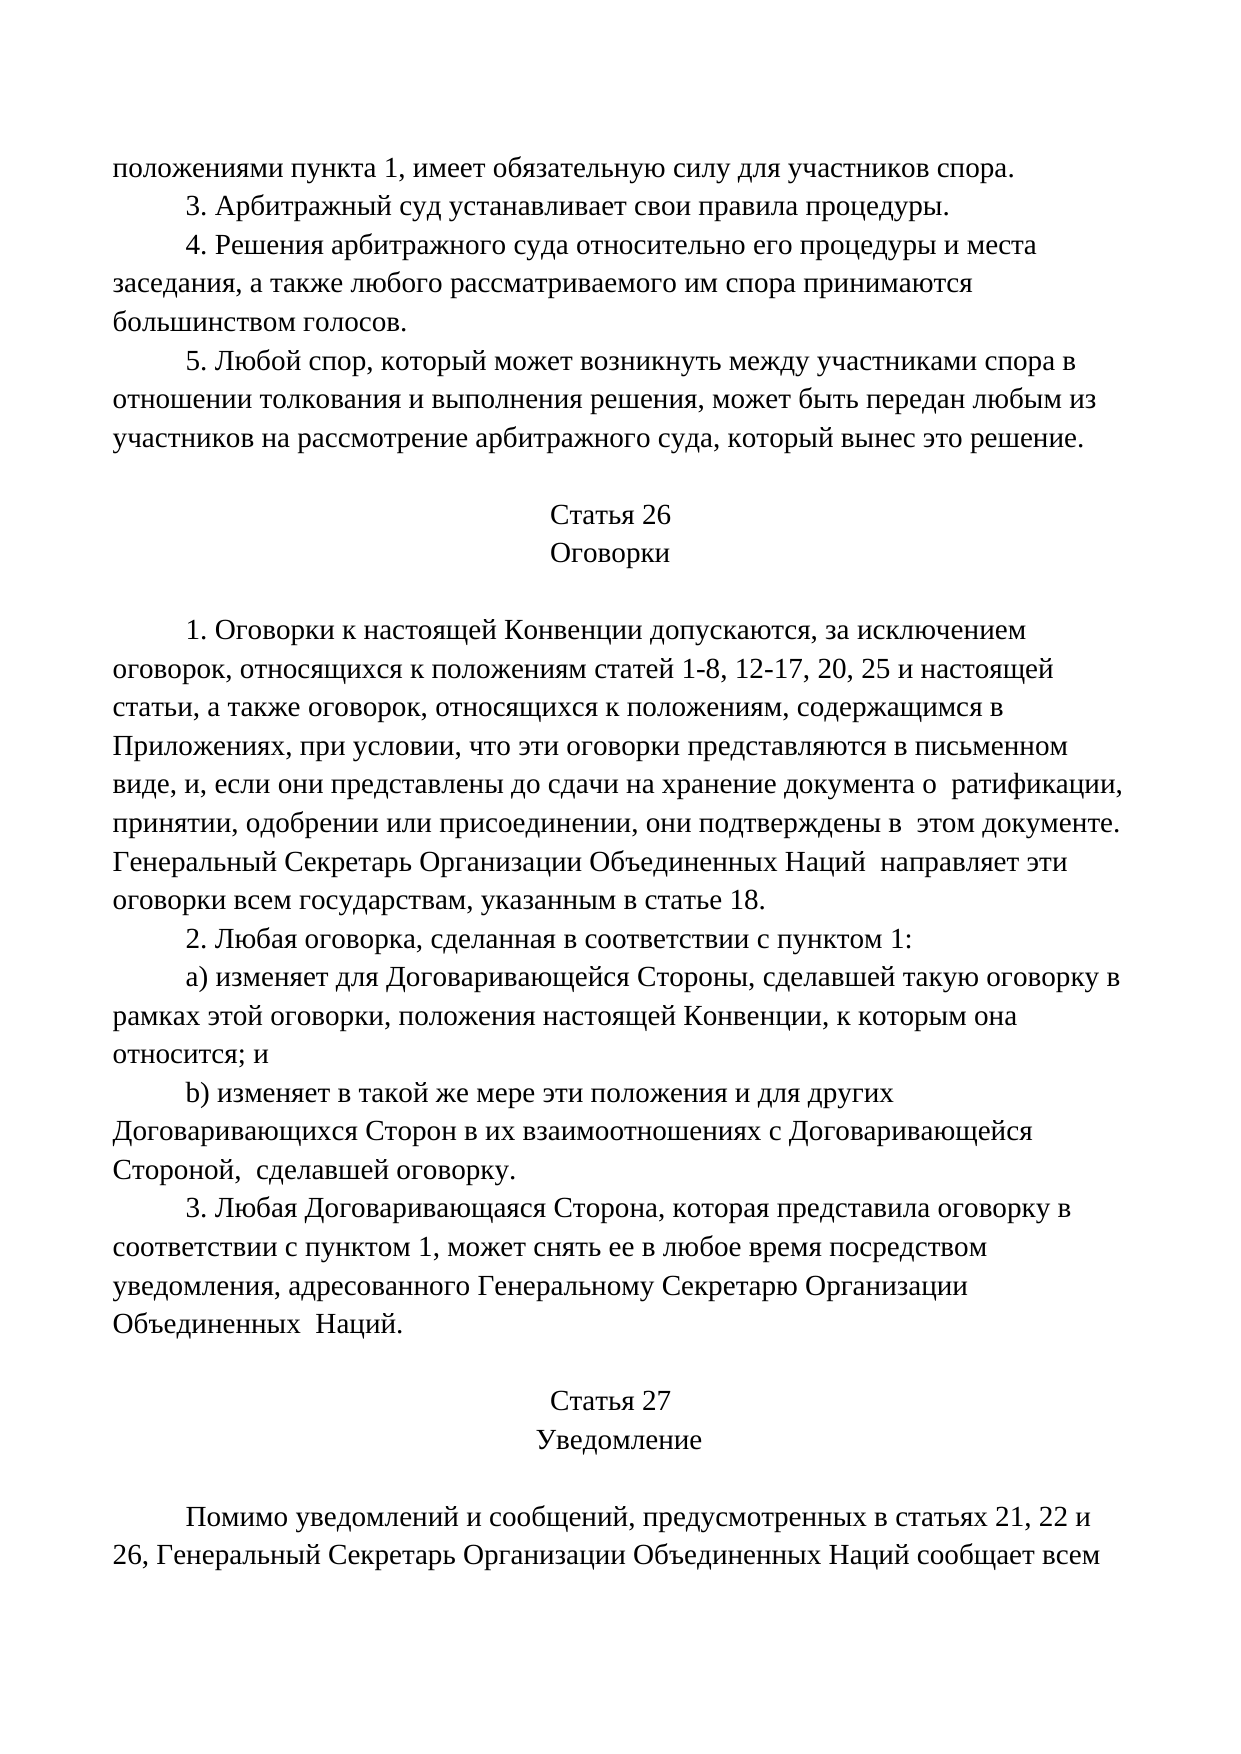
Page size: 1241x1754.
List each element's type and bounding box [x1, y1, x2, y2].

text [112, 150, 1128, 1571]
